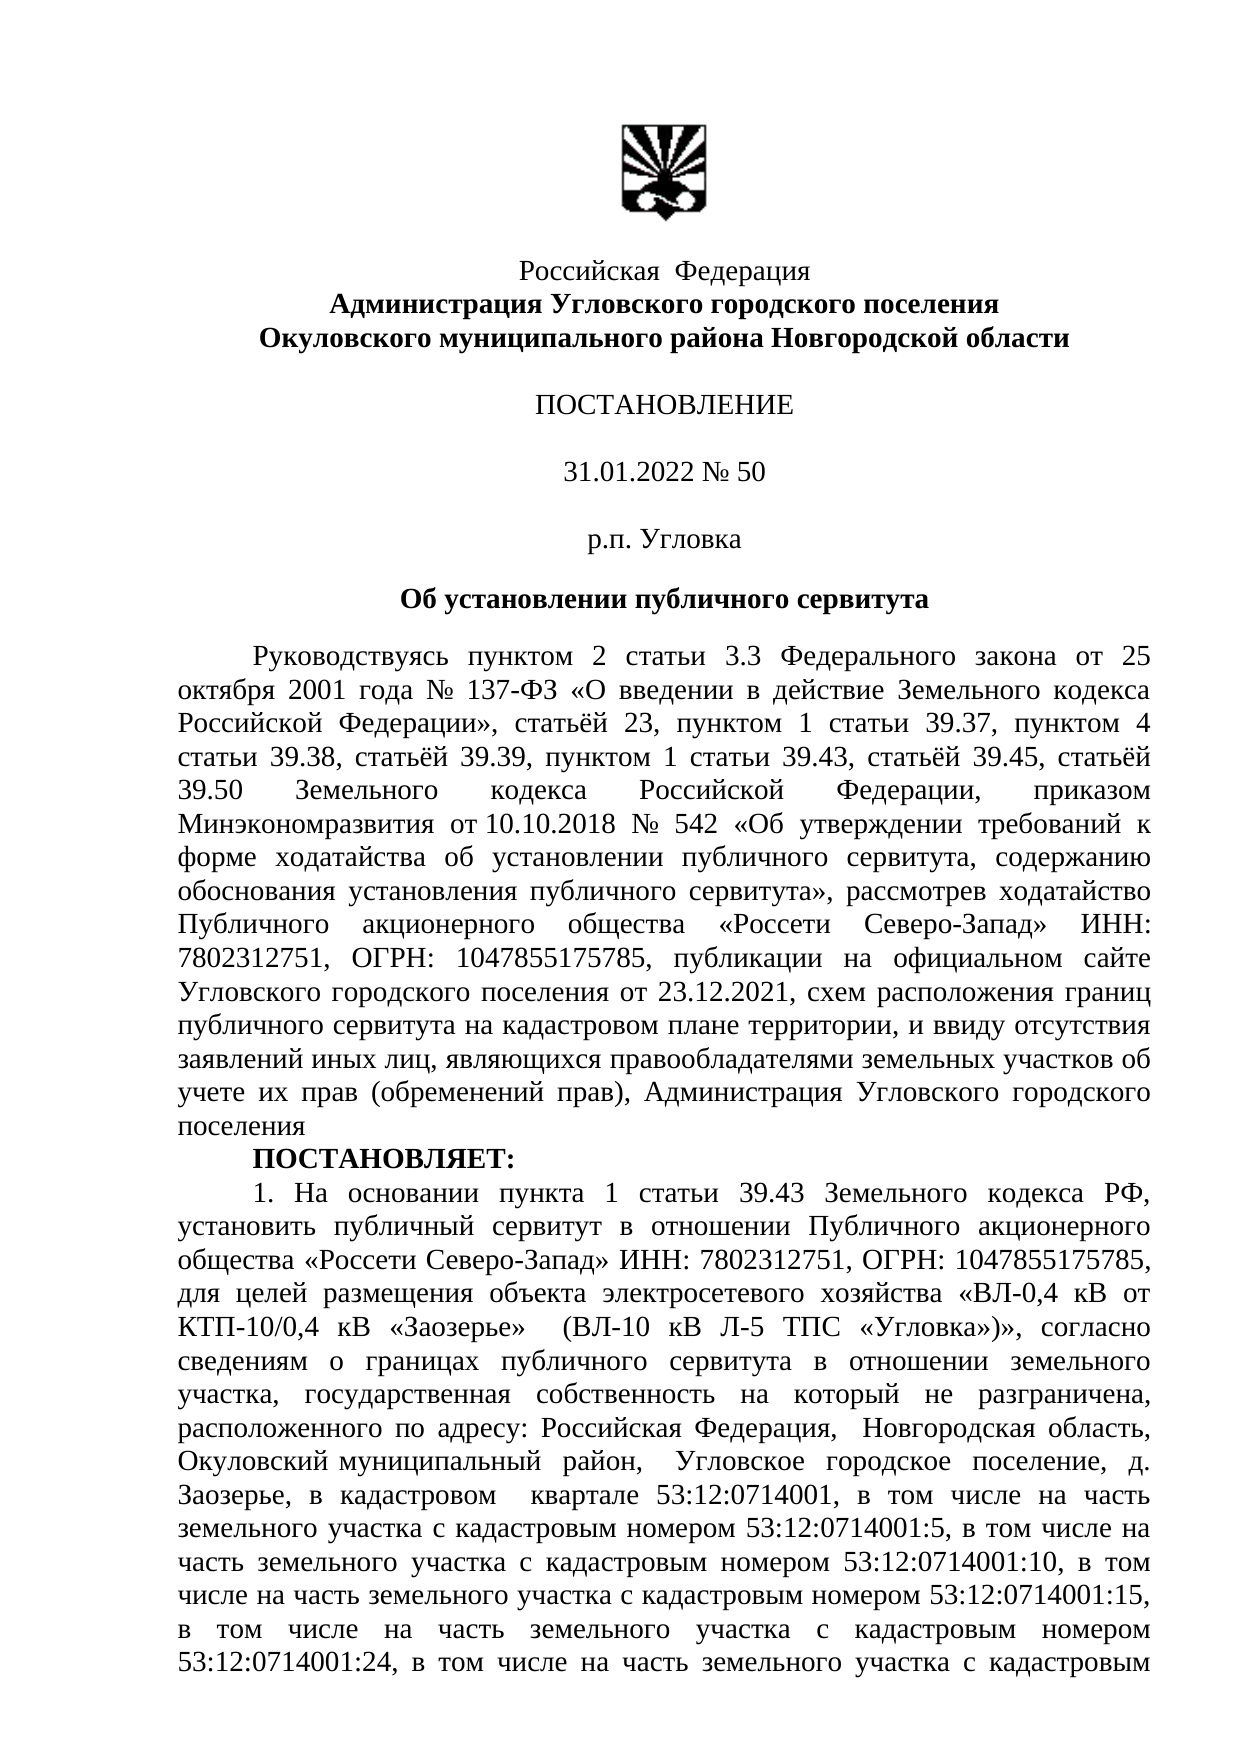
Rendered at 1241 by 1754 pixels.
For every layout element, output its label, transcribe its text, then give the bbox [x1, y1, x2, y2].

text Окуловского муниципального района Новгородской области [177, 320, 1152, 353]
text Об установлении публичного сервитута [177, 588, 1152, 613]
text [177, 1175, 1152, 1678]
text 31.01.2022 № 50 [177, 454, 1152, 488]
text Администрация Угловского городского поселения [177, 286, 1152, 320]
text ПОСТАНОВЛЕНИЕ [177, 387, 1152, 421]
text Российская Федерация [177, 253, 1152, 286]
text ПОСТАНОВЛЯЕТ: [177, 1141, 1152, 1175]
text р.п. Угловка [177, 521, 1152, 555]
picture [615, 118, 714, 225]
text Руководствуясь пунктом 2 статьи 3.3 Федерального закона от 25 октября 2001 года № 137-ФЗ «О введении в действие Земельного кодекса Российской Федерации», статьёй 23, пунктом 1 статьи 39.37, пунктом 4 статьи 39.38, статьёй 39.39, пунктом 1 статьи 39.43, статьёй 39.45, статьёй 39.50 Земельного кодекса Российской Федерации, приказом Минэкономразвития от 10.10.2018 № 542 «Об утверждении требований к форме ходатайства об установлении публичного сервитута, содержанию обоснования установления публичного сервитута», рассмотрев ходатайство Публичного акционерного общества «Россети Северо-Запад» ИНН: 7802312751, ОГРН: 1047855175785, публикации на официальном сайте Угловского городского поселения от 23.12.2021, схем расположения границ публичного сервитута на кадастровом плане территории, и ввиду отсутствия заявлений иных лиц, являющихся правообладателями земельных участков об учете их прав (обременений прав), Администрация Угловского городского поселения [177, 638, 1152, 1141]
